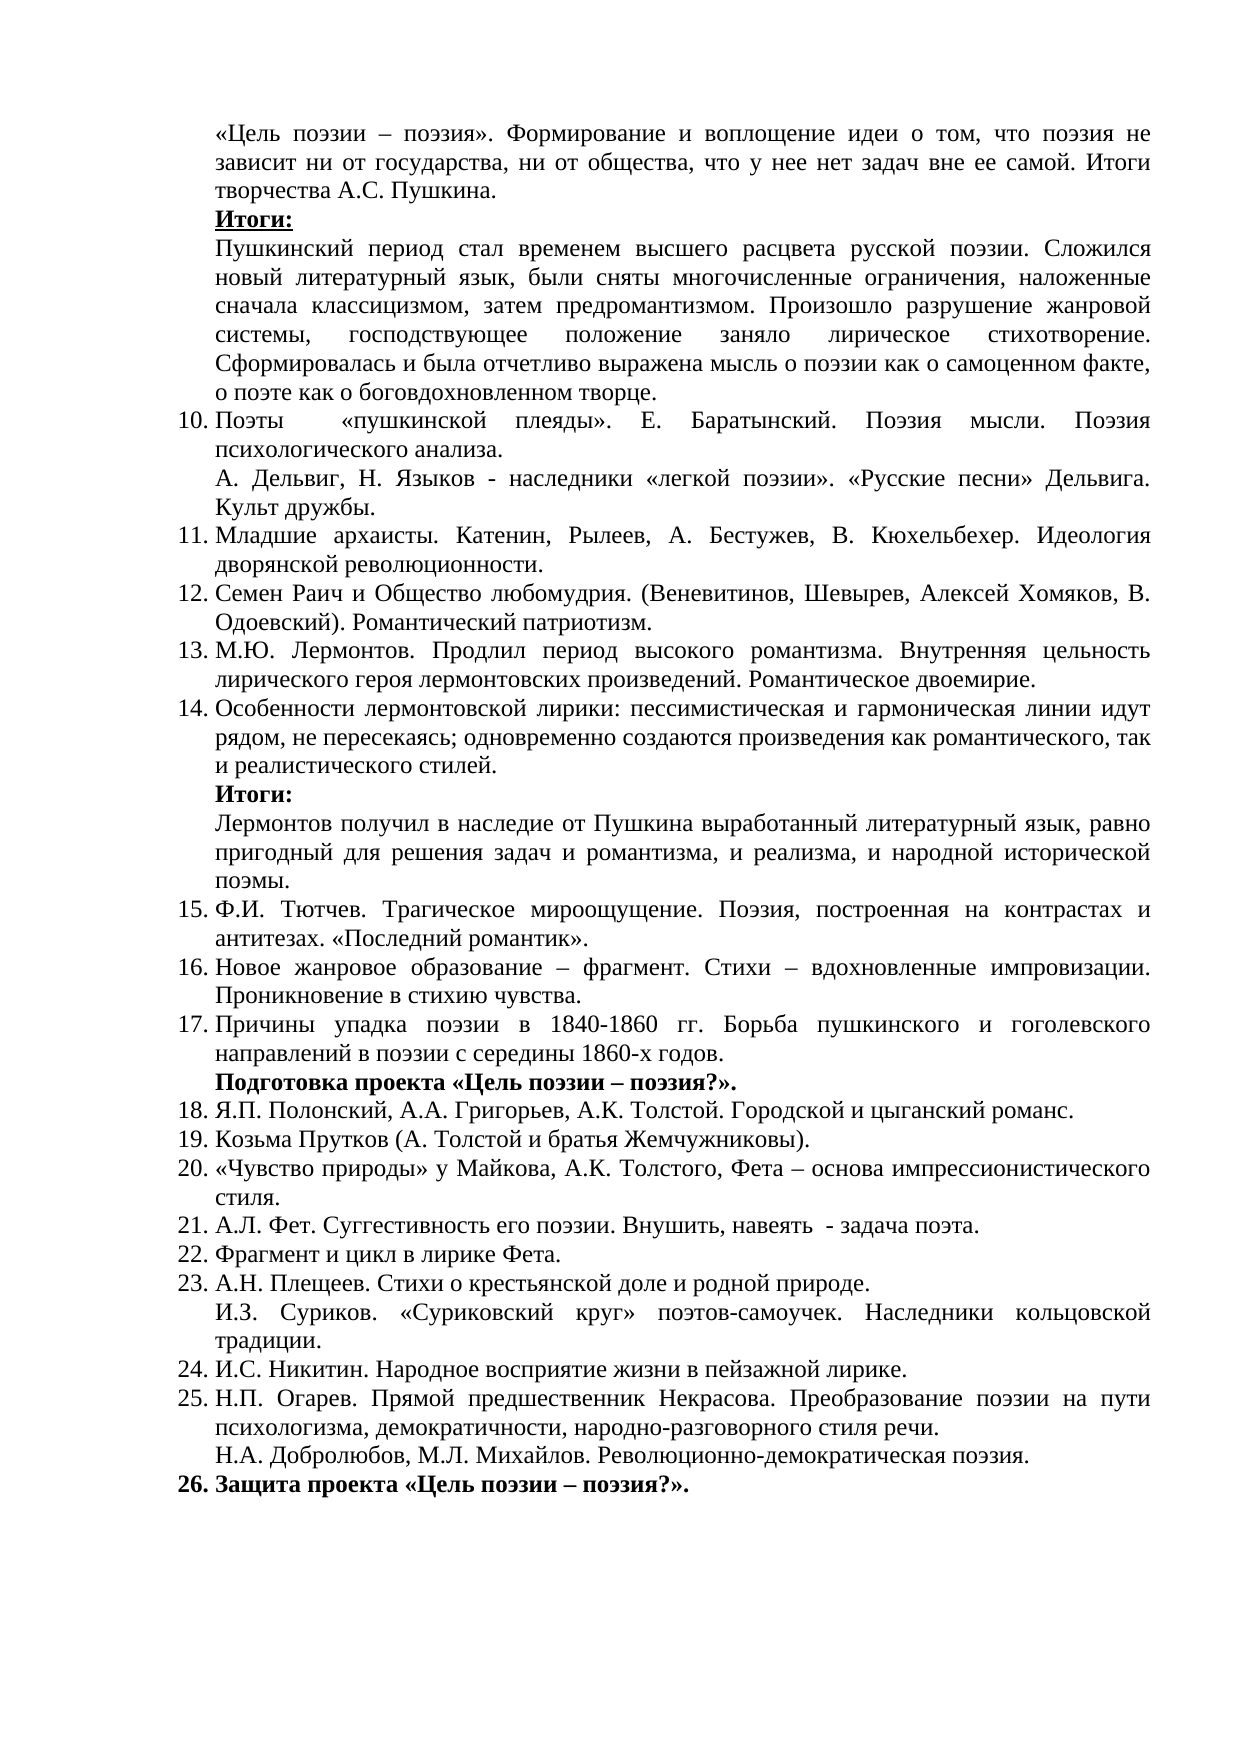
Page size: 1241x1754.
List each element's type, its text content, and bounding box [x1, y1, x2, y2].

text А. Дельвиг, Н. Языков - наследники «легкой поэзии». «Русские песни» Дельвига. Культ дружбы. [215, 463, 1152, 521]
list Причины упадка поэзии в 1840-1860 гг. Борьба пушкинского и гоголевского направлений в поэзии с середины 1860-х годов. [177, 1009, 1152, 1067]
list Особенности лермонтовской лирики: пессимистическая и гармоническая линии идут рядом, не пересекаясь; одновременно создаются произведения как романтического, так и реалистического стилей. [177, 693, 1152, 779]
text И.З. Суриков. «Суриковский круг» поэтов-самоучек. Наследники кольцовской традиции. [215, 1297, 1152, 1354]
list Фрагмент и цикл в лирике Фета. [177, 1239, 1152, 1268]
text Подготовка проекта «Цель поэзии – поэзия?». [215, 1067, 1152, 1096]
list Новое жанровое образование – фрагмент. Стихи – вдохновленные импровизации. Проникновение в стихию чувства. [177, 952, 1152, 1009]
text «Цель поэзии – поэзия». Формирование и воплощение идеи о том, что поэзия не зависит ни от государства, ни от общества, что у нее нет задач вне ее самой. Итоги творчества А.С. Пушкина. [215, 118, 1152, 204]
list А.Н. Плещеев. Стихи о крестьянской доле и родной природе. [177, 1268, 1152, 1297]
list Поэты «пушкинской плеяды». Е. Баратынский. Поэзия мысли. Поэзия психологического анализа. [177, 406, 1152, 463]
text Пушкинский период стал временем высшего расцвета русской поэзии. Сложился новый литературный язык, были сняты многочисленные ограничения, наложенные сначала классицизмом, затем предромантизмом. Произошло разрушение жанровой системы, господствующее положение заняло лирическое стихотворение. Сформировалась и была отчетливо выражена мысль о поэзии как о самоценном факте, о поэте как о боговдохновленном творце. [215, 233, 1152, 406]
text Итоги: [215, 779, 1152, 808]
text Н.А. Добролюбов, М.Л. Михайлов. Революционно-демократическая поэзия. [177, 1441, 1152, 1469]
list Козьма Прутков (А. Толстой и братья Жемчужниковы). [177, 1124, 1152, 1153]
list «Чувство природы» у Майкова, А.К. Толстого, Фета – основа импрессионистического стиля. [177, 1153, 1152, 1211]
list Защита проекта «Цель поэзии – поэзия?». [177, 1469, 1152, 1498]
list И.С. Никитин. Народное восприятие жизни в пейзажной лирике. [177, 1354, 1152, 1383]
list А.Л. Фет. Суггестивность его поэзии. Внушить, навеять - задача поэта. [177, 1211, 1152, 1239]
list М.Ю. Лермонтов. Продлил период высокого романтизма. Внутренняя цельность лирического героя лермонтовских произведений. Романтическое двоемирие. [177, 636, 1152, 693]
list Семен Раич и Общество любомудрия. (Веневитинов, Шевырев, Алексей Хомяков, В. Одоевский). Романтический патриотизм. [177, 578, 1152, 636]
list Я.П. Полонский, А.А. Григорьев, А.К. Толстой. Городской и цыганский романс. [177, 1096, 1152, 1124]
list Ф.И. Тютчев. Трагическое мироощущение. Поэзия, построенная на контрастах и антитезах. «Последний романтик». [177, 894, 1152, 952]
list Н.П. Огарев. Прямой предшественник Некрасова. Преобразование поэзии на пути психологизма, демократичности, народно-разговорного стиля речи. [177, 1383, 1152, 1441]
text Лермонтов получил в наследие от Пушкина выработанный литературный язык, равно пригодный для решения задач и романтизма, и реализма, и народной исторической поэмы. [215, 808, 1152, 894]
text Итоги: [215, 204, 1152, 233]
list Младшие архаисты. Катенин, Рылеев, А. Бестужев, В. Кюхельбехер. Идеология дворянской революционности. [177, 521, 1152, 578]
